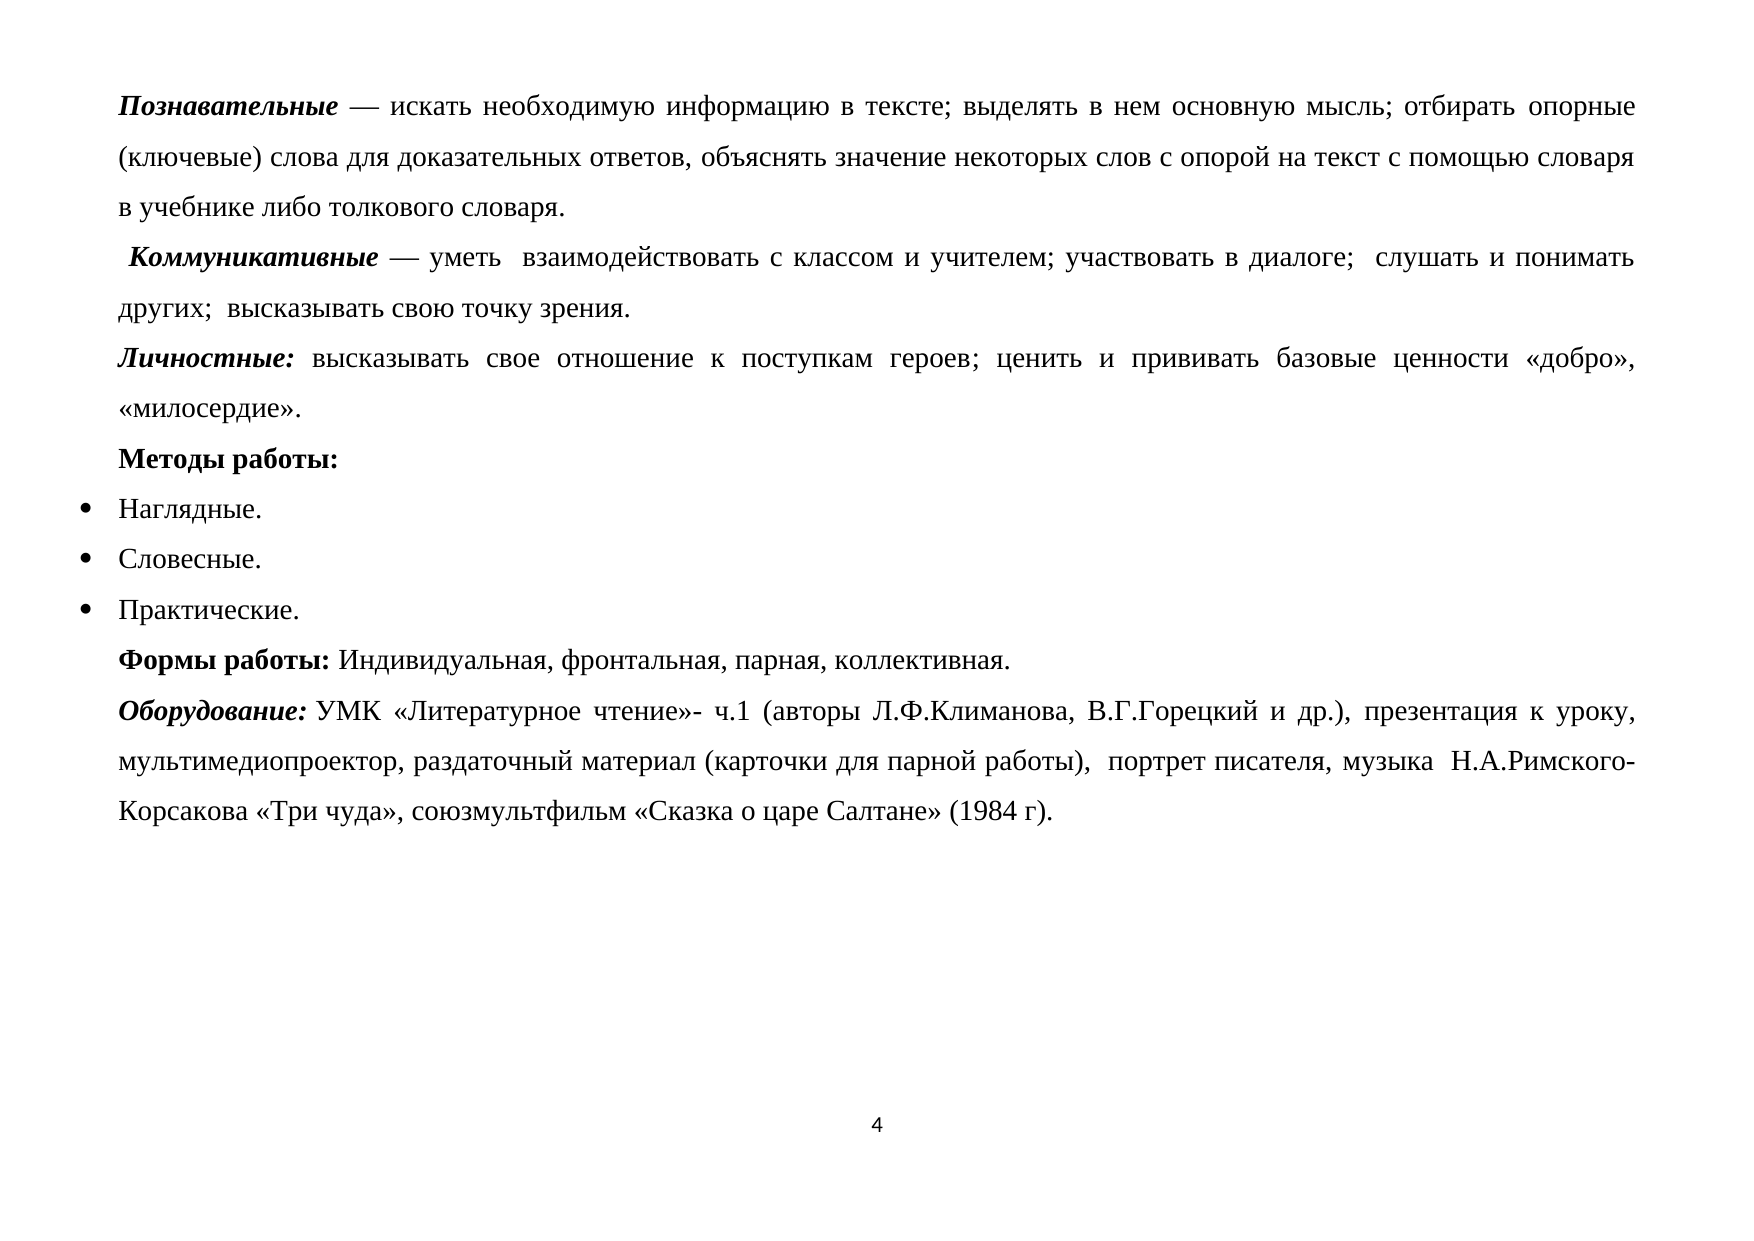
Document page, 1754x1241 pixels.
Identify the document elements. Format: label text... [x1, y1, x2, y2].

text Методы работы: [118, 441, 1636, 474]
list Практические. [81, 592, 1636, 626]
text Познавательные — искать необходимую информацию в тексте; выделять в нем основную мысль; отбирать опорные (ключевые) слова для доказательных ответов, объяснять значение некоторых слов с опорой на текст с помощью словаря в учебнике либо толкового словаря. [118, 88, 1636, 223]
list Наглядные. [81, 491, 1636, 525]
text Коммуникативные — уметь взаимодействовать с классом и учителем; участвовать в диалоге; слушать и понимать других; высказывать свою точку зрения. [118, 239, 1636, 323]
text Личностные: высказывать свое отношение к поступкам героев; ценить и прививать базовые ценности «добро», «милосердие». [118, 340, 1636, 424]
text Оборудование: УМК «Литературное чтение»- ч.1 (авторы Л.Ф.Климанова, В.Г.Горецкий и др.), презентация к уроку, мультимедиопроектор, раздаточный материал (карточки для парной работы), портрет писателя, музыка Н.А.Римского-Корсакова «Три чуда», союзмультфильм «Сказка о царе Салтане» (1984 г). [118, 693, 1636, 827]
text Формы работы: Индивидуальная, фронтальная, парная, коллективная. [118, 642, 1636, 676]
list Словесные. [81, 541, 1636, 575]
